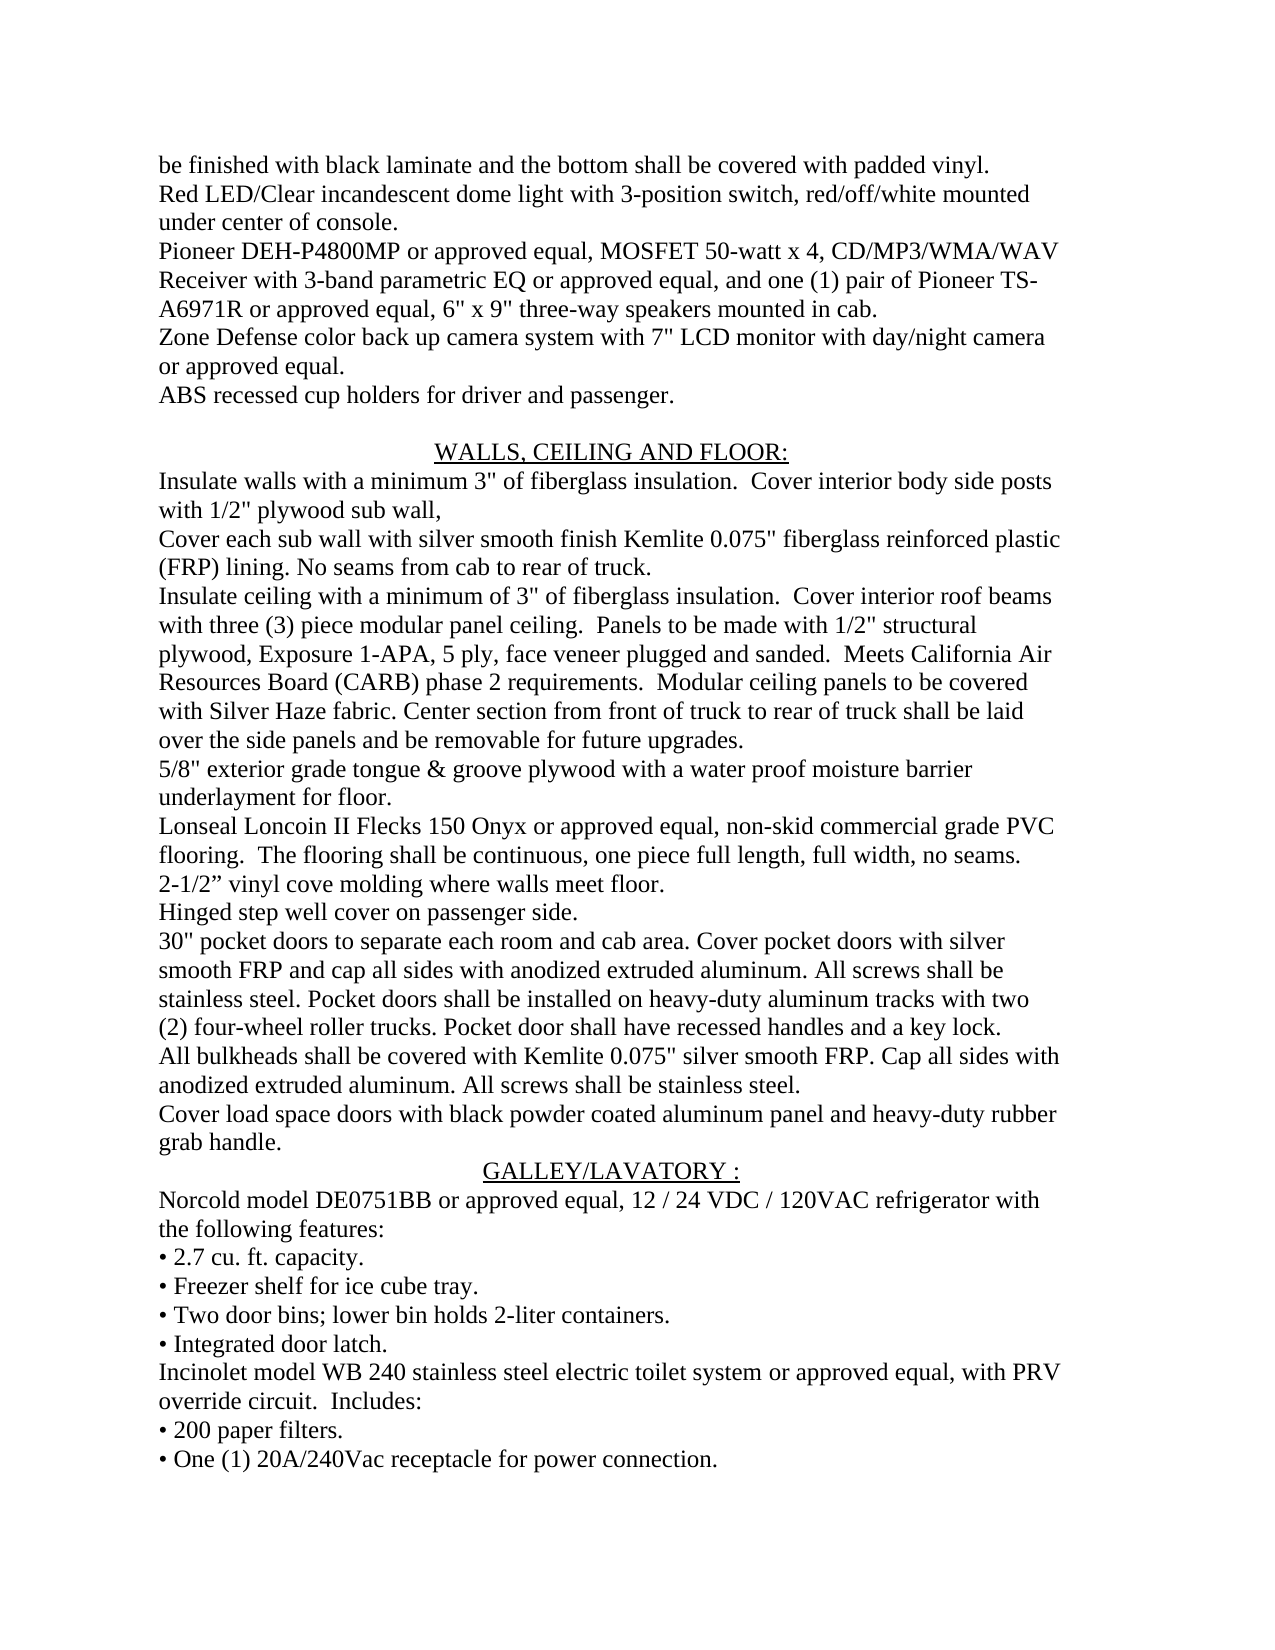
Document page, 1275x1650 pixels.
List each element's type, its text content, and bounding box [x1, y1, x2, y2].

table_cell Norcold model DE0751BB or approved equal, 12 / 24 VDC / 120VAC refrigerator with the following features: • 2.7 cu. ft. capacity. • Freezer shelf for ice cube tray. • Two door bins; lower bin holds 2-liter containers. • Integrated door latch. [147, 1185, 1075, 1357]
table_cell Lonseal Loncoin II Flecks 150 Onyx or approved equal, non-skid commercial grade PVC flooring. The flooring shall be continuous, one piece full length, full width, no seams. [147, 811, 1075, 869]
table_cell Pioneer DEH-P4800MP or approved equal, MOSFET 50-watt x 4, CD/MP3/WMA/WAV Receiver with 3-band parametric EQ or approved equal, and one (1) pair of Pioneer TS-A6971R or approved equal, 6" x 9" three-way speakers mounted in cab. [147, 236, 1075, 322]
table_cell Hinged step well cover on passenger side. [147, 898, 1075, 926]
table_cell 5/8" exterior grade tongue & groove plywood with a water proof moisture barrier underlayment for floor. [147, 754, 1075, 811]
table_cell Insulate walls with a minimum 3" of fiberglass insulation. Cover interior body side posts with 1/2" plywood sub wall, [147, 466, 1075, 524]
table_cell Zone Defense color back up camera system with 7" LCD monitor with day/night camera or approved equal. [147, 323, 1075, 380]
table_cell GALLEY/LAVATORY : [147, 1156, 1075, 1185]
table_cell All bulkheads shall be covered with Kemlite 0.075" silver smooth FRP. Cap all sides with anodized extruded aluminum. All screws shall be stainless steel. [147, 1041, 1075, 1099]
table_cell 30" pocket doors to separate each room and cab area. Cover pocket doors with silver smooth FRP and cap all sides with anodized extruded aluminum. All screws shall be stainless steel. Pocket doors shall be installed on heavy-duty aluminum tracks with two (2) four-wheel roller trucks. Pocket door shall have recessed handles and a key lock. [147, 926, 1075, 1041]
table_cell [147, 150, 1075, 179]
table_cell Insulate ceiling with a minimum of 3" of fiberglass insulation. Cover interior roof beams with three (3) piece modular panel ceiling. Panels to be made with 1/2" structural plywood, Exposure 1-APA, 5 ply, face veneer plugged and sanded. Meets California Air Resources Board (CARB) phase 2 requirements. Modular ceiling panels to be covered with Silver Haze fabric. Center section from front of truck to rear of truck shall be laid over the side panels and be removable for future upgrades. [147, 581, 1075, 754]
table_cell Red LED/Clear incandescent dome light with 3-position switch, red/off/white mounted under center of console. [147, 179, 1075, 236]
table_cell WALLS, CEILING AND FLOOR: [147, 438, 1075, 466]
table_cell Cover load space doors with black powder coated aluminum panel and heavy-duty rubber grab handle. [147, 1099, 1075, 1156]
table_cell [147, 1358, 1075, 1500]
table_cell Cover each sub wall with silver smooth finish Kemlite 0.075" fiberglass reinforced plastic (FRP) lining. No seams from cab to rear of truck. [147, 524, 1075, 581]
table_cell ABS recessed cup holders for driver and passenger. [147, 380, 1075, 437]
table_cell 2-1/2” vinyl cove molding where walls meet floor. [147, 869, 1075, 897]
